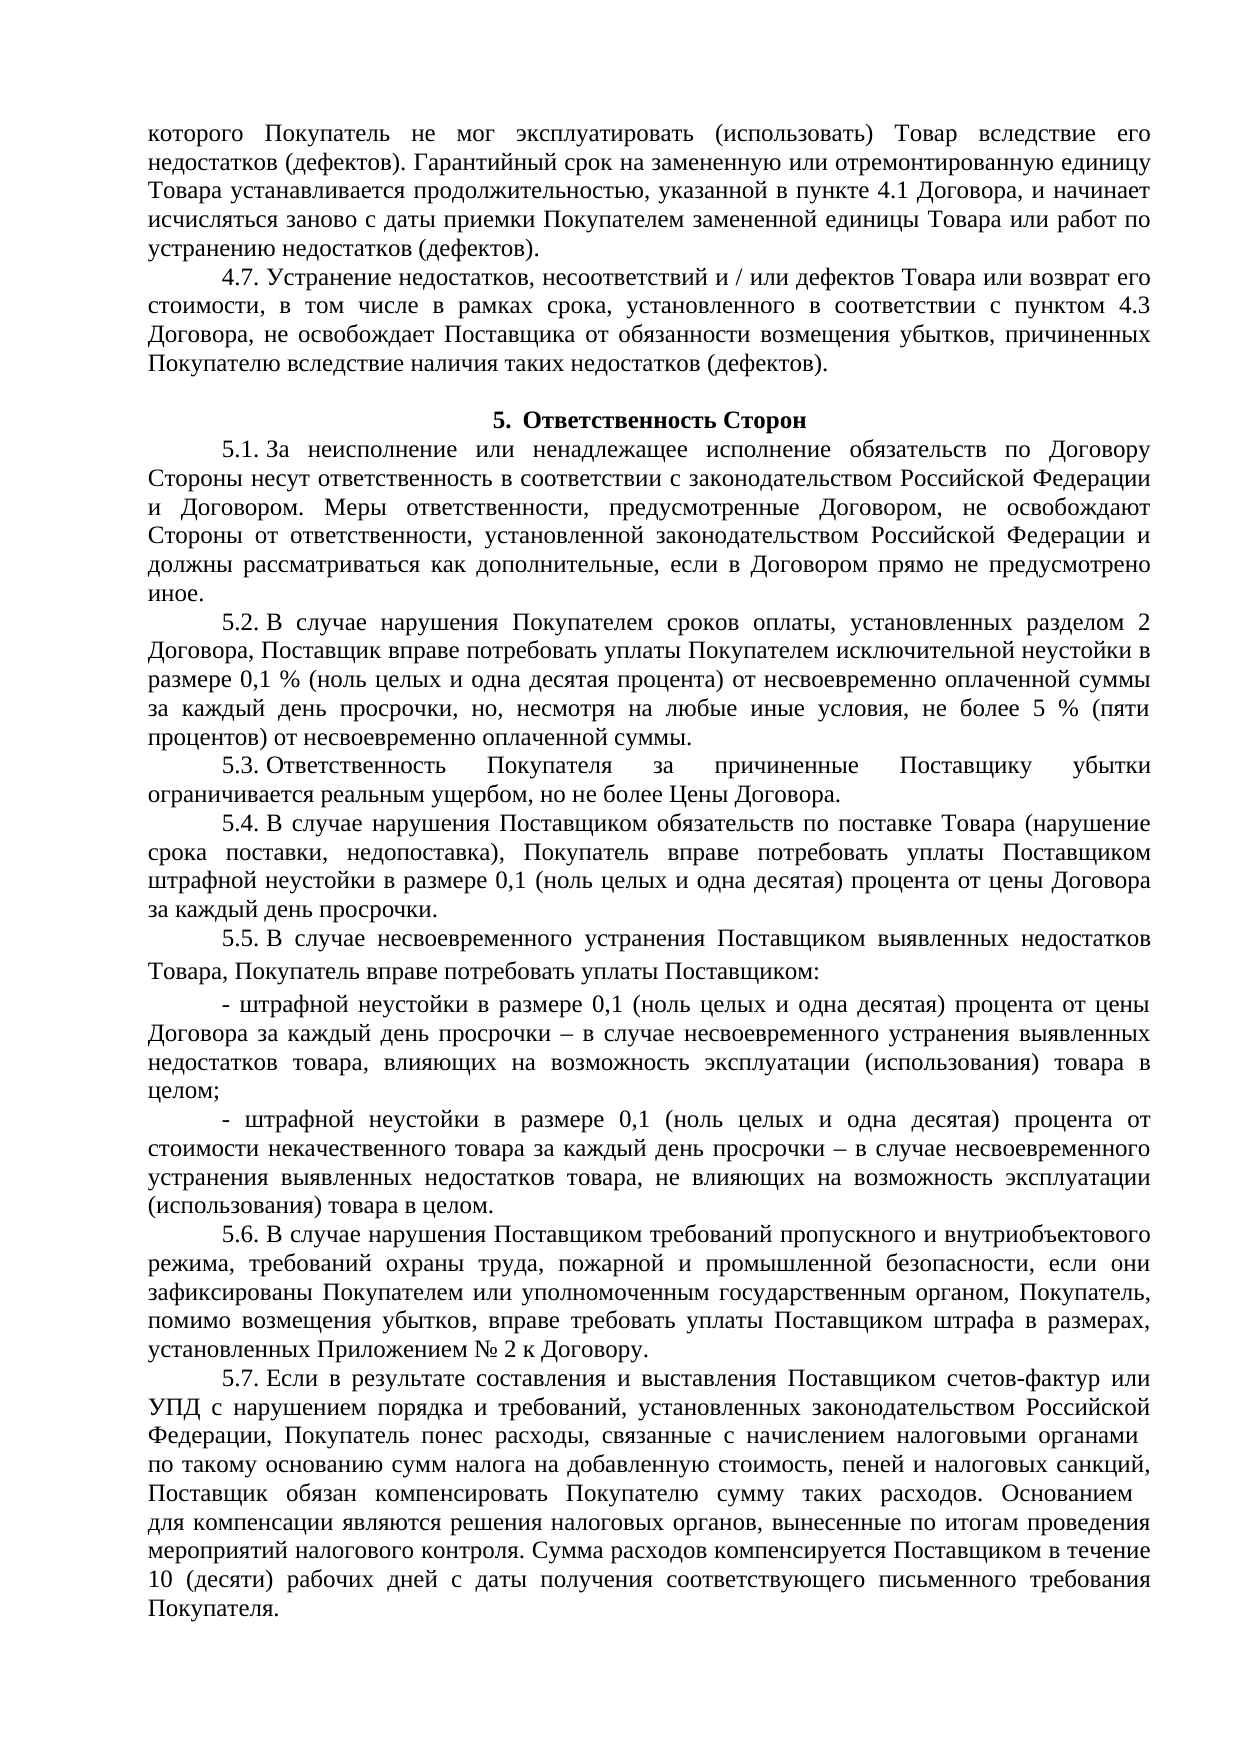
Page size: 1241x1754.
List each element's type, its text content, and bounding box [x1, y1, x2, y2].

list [148, 118, 1152, 262]
list В случае нарушения Поставщиком обязательств по поставке Товара (нарушение срока поставки, недопоставка), Покупатель вправе потребовать уплаты Поставщиком штрафной неустойки в размере 0,1 (ноль целых и одна десятая) процента от цены Договора за каждый день просрочки. [148, 808, 1152, 923]
list В случае несвоевременного устранения Поставщиком выявленных недостатков Товара, Покупатель вправе потребовать уплаты Поставщиком: [148, 923, 1152, 985]
list В случае нарушения Поставщиком требований пропускного и внутриобъектового режима, требований охраны труда, пожарной и промышленной безопасности, если они зафиксированы Покупателем или уполномоченным государственным органом, Покупатель, помимо возмещения убытков, вправе требовать уплаты Поставщиком штрафа в размерах, установленных Приложением № 2 к Договору. [148, 1219, 1152, 1363]
list - штрафной неустойки в размере 0,1 (ноль целых и одна десятая) процента от цены Договора за каждый день просрочки – в случае несвоевременного устранения выявленных недостатков товара, влияющих на возможность эксплуатации (использования) товара в целом; [148, 989, 1152, 1104]
list Ответственность Сторон [148, 406, 1152, 434]
list Если в результате составления и выставления Поставщиком счетов-фактур или УПД с нарушением порядка и требований, установленных законодательством Российской Федерации, Покупатель понес расходы, связанные с начислением налоговыми органами по такому основанию сумм налога на добавленную стоимость, пеней и налоговых санкций, Поставщик обязан компенсировать Покупателю сумму таких расходов. Основанием для компенсации являются решения налоговых органов, вынесенные по итогам проведения мероприятий налогового контроля. Сумма расходов компенсируется Поставщиком в течение 10 (десяти) рабочих дней с даты получения соответствующего письменного требования Покупателя. [148, 1363, 1152, 1622]
list За неисполнение или ненадлежащее исполнение обязательств по Договору Стороны несут ответственность в соответствии с законодательством Российской Федерации и Договором. Меры ответственности, предусмотренные Договором, не освобождают Стороны от ответственности, установленной законодательством Российской Федерации и должны рассматриваться как дополнительные, если в Договором прямо не предусмотрено иное. [148, 434, 1152, 607]
list Устранение недостатков, несоответствий и / или дефектов Товара или возврат его стоимости, в том числе в рамках срока, установленного в соответствии с пунктом 4.3 Договора, не освобождает Поставщика от обязанности возмещения убытков, причиненных Покупателю вследствие наличия таких недостатков (дефектов). [148, 262, 1152, 377]
list Ответственность Покупателя за причиненные Поставщику убытки ограничивается реальным ущербом, но не более Цены Договора. [148, 751, 1152, 808]
text - штрафной неустойки в размере 0,1 (ноль целых и одна десятая) процента от стоимости некачественного товара за каждый день просрочки – в случае несвоевременного устранения выявленных недостатков товара, не влияющих на возможность эксплуатации (использования) товара в целом. [148, 1104, 1152, 1219]
list В случае нарушения Покупателем сроков оплаты, установленных разделом 2 Договора, Поставщик вправе потребовать уплаты Покупателем исключительной неустойки в размере 0,1 % (ноль целых и одна десятая процента) от несвоевременно оплаченной суммы за каждый день просрочки, но, несмотря на любые иные условия, не более 5 % (пяти процентов) от несвоевременно оплаченной суммы. [148, 607, 1152, 751]
